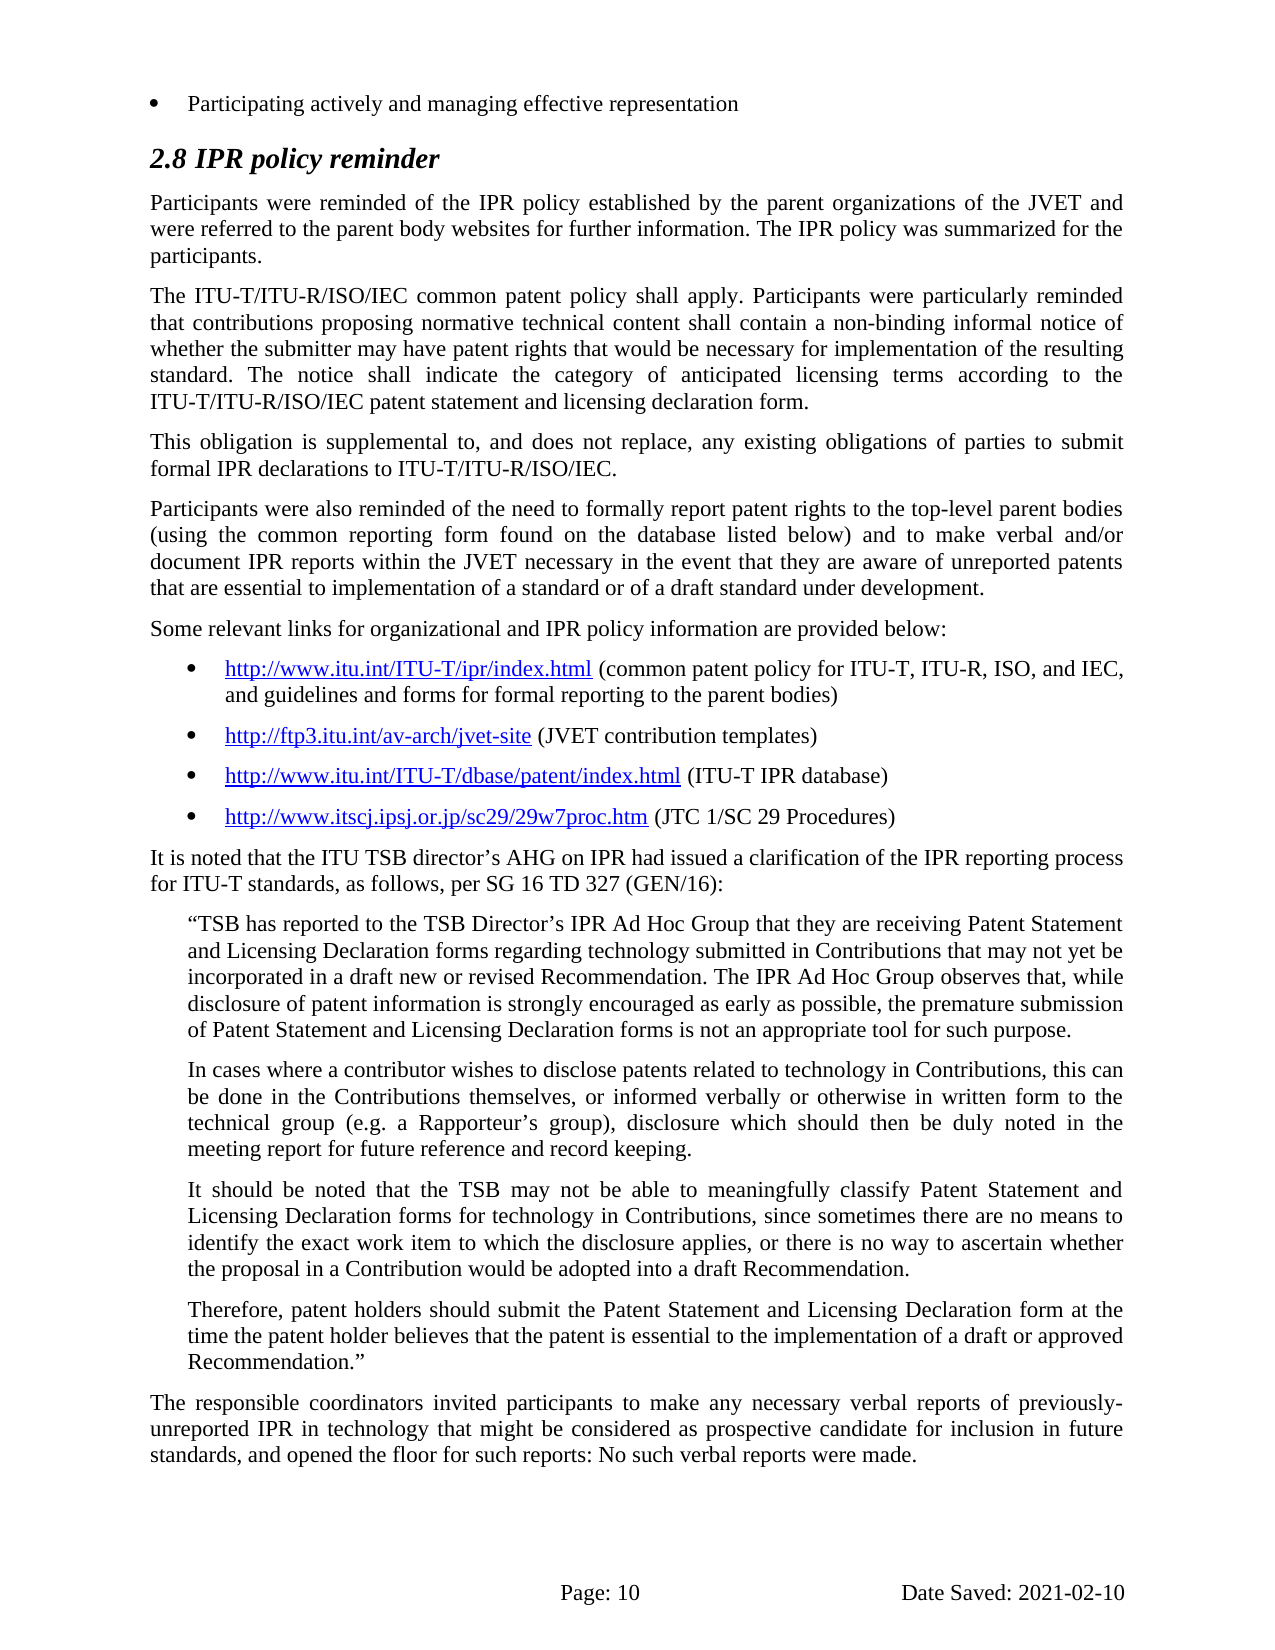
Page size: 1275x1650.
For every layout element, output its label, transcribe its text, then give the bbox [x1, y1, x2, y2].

text This obligation is supplemental to, and does not replace, any existing obligations of parties to submit formal IPR declarations to ITU-T/ITU-R/ISO/IEC. [150, 428, 1125, 481]
text Participants were also reminded of the need to formally report patent rights to the top-level parent bodies (using the common reporting form found on the database listed below) and to make verbal and/or document IPR reports within the JVET necessary in the event that they are aware of unreported patents that are essential to implementation of a standard or of a draft standard under development. [150, 495, 1125, 601]
text The responsible coordinators invited participants to make any necessary verbal reports of previously-unreported IPR in technology that might be considered as prospective candidate for inclusion in future standards, and opened the floor for such reports: No such verbal reports were made. [150, 1389, 1125, 1468]
text In cases where a contributor wishes to disclose patents related to technology in Contributions, this can be done in the Contributions themselves, or informed verbally or otherwise in written form to the technical group (e.g. a Rapporteur’s group), disclosure which should then be duly noted in the meeting report for future reference and record keeping. [187, 1056, 1125, 1162]
text Therefore, patent holders should submit the Patent Statement and Licensing Declaration form at the time the patent holder believes that the patent is essential to the implementation of a draft or approved Recommendation.” [187, 1296, 1125, 1375]
text It should be noted that the TSB may not be able to meaningfully classify Patent Statement and Licensing Declaration forms for technology in Contributions, since sometimes there are no means to identify the exact work item to which the disclosure applies, or there is no way to ascertain whether the proposal in a Contribution would be adopted into a draft Recommendation. [187, 1176, 1125, 1281]
list http://ftp3.itu.int/av-arch/jvet-site (JVET contribution templates) [187, 722, 1125, 748]
list Participating actively and managing effective representation [150, 90, 1125, 116]
text Some relevant links for organizational and IPR policy information are provided below: [150, 615, 1125, 641]
text It is noted that the ITU TSB director’s AHG on IPR had issued a clarification of the IPR reporting process for ITU-T standards, as follows, per SG 16 TD 327 (GEN/16): [150, 844, 1125, 896]
list http://www.itu.int/ITU-T/dbase/patent/index.html (ITU-T IPR database) [187, 763, 1125, 789]
text Participants were reminded of the IPR policy established by the parent organizations of the JVET and were referred to the parent body websites for further information. The IPR policy was summarized for the participants. [150, 189, 1125, 268]
subtitle IPR policy reminder [150, 141, 1125, 175]
list http://www.itscj.ipsj.or.jp/sc29/29w7proc.htm (JTC 1/‌SC 29 Procedures) [187, 803, 1125, 829]
list http://www.itu.int/ITU-T/ipr/index.html (common patent policy for ITU-T, ITU-R, ISO, and IEC, and guidelines and forms for formal reporting to the parent bodies) [187, 655, 1125, 708]
text “TSB has reported to the TSB Director’s IPR Ad Hoc Group that they are receiving Patent Statement and Licensing Declaration forms regarding technology submitted in Contributions that may not yet be incorporated in a draft new or revised Recommendation. The IPR Ad Hoc Group observes that, while disclosure of patent information is strongly encouraged as early as possible, the premature submission of Patent Statement and Licensing Declaration forms is not an appropriate tool for such purpose. [187, 911, 1125, 1042]
text The ITU-T/ITU-R/ISO/IEC common patent policy shall apply. Participants were particularly reminded that contributions proposing normative technical content shall contain a non-binding informal notice of whether the submitter may have patent rights that would be necessary for implementation of the resulting standard. The notice shall indicate the category of anticipated licensing terms according to the ITU-T/ITU-R/ISO/IEC patent statement and licensing declaration form. [150, 282, 1125, 414]
